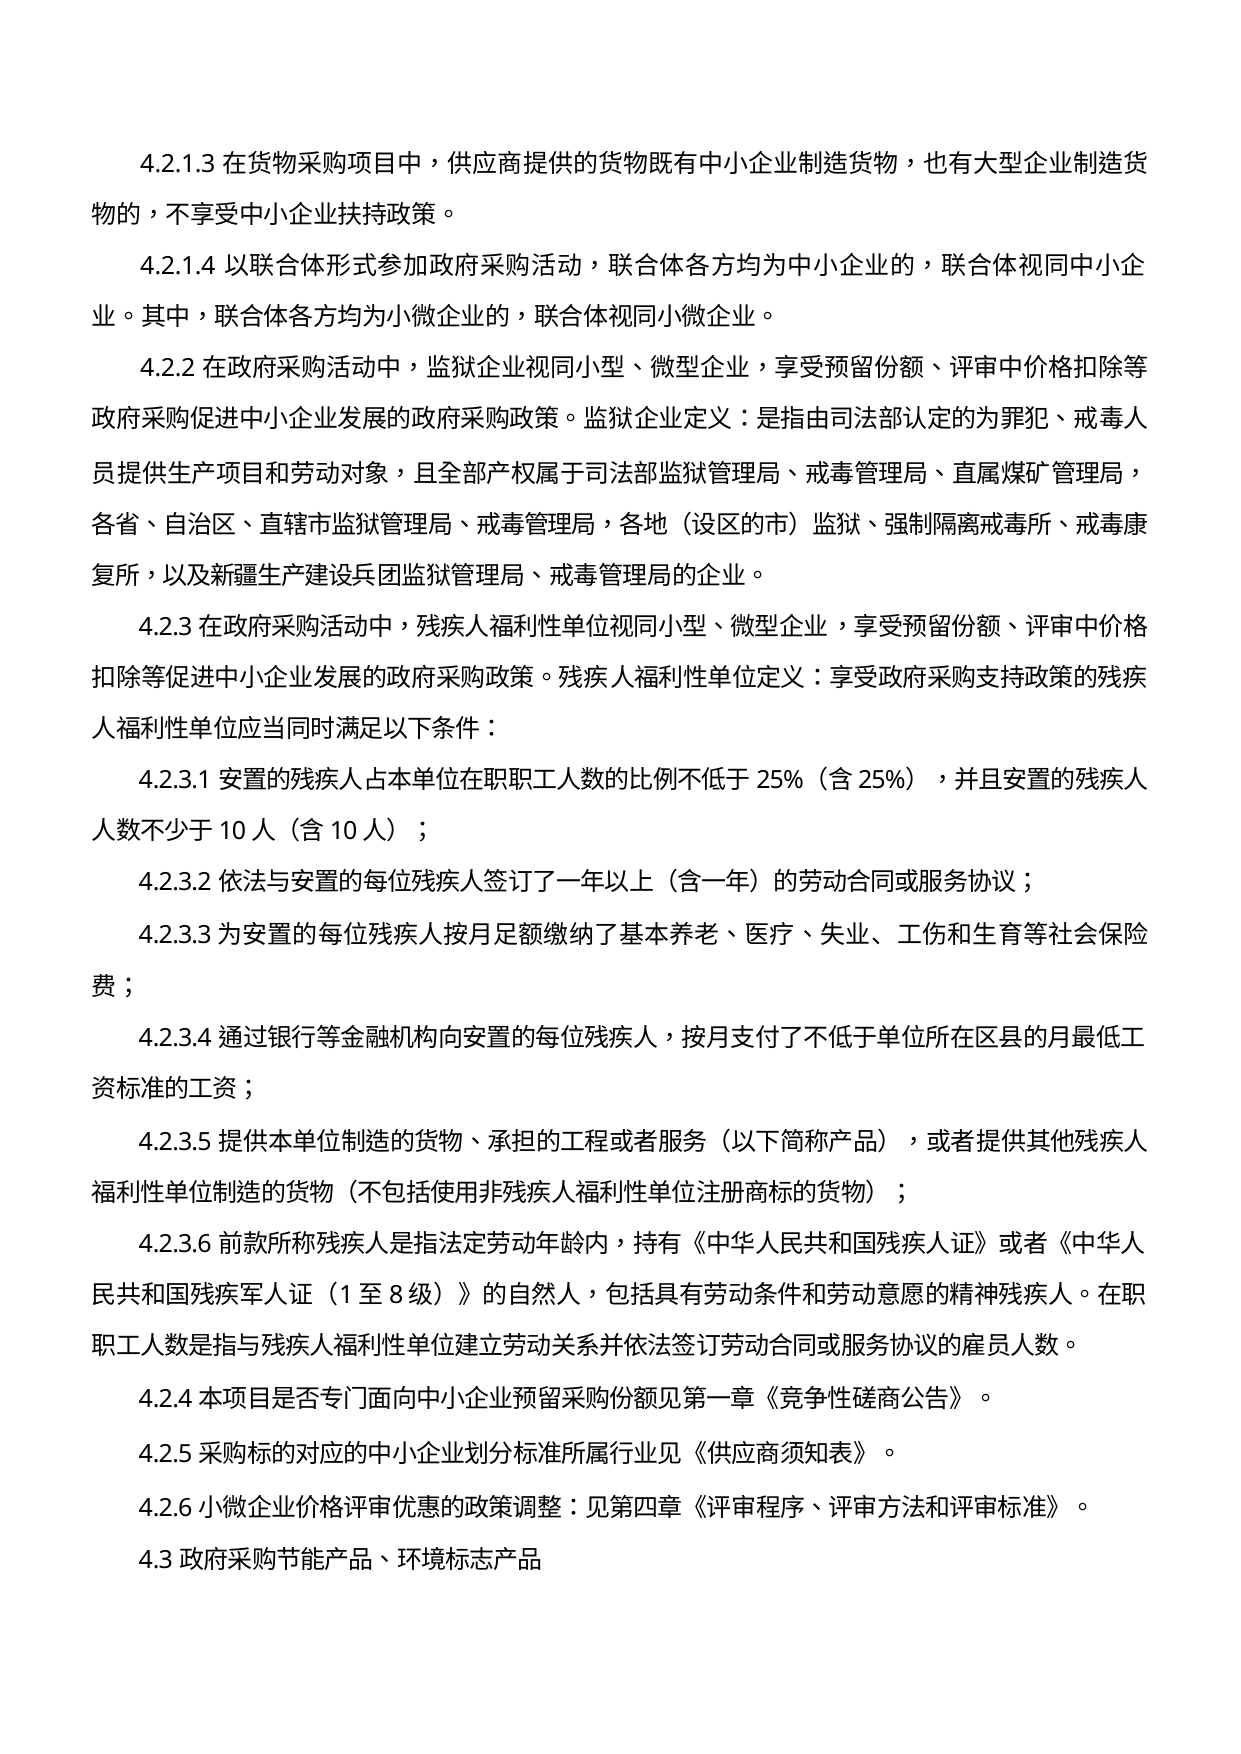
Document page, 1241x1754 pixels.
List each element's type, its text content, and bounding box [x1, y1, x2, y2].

text 4.2.3.1 安置的残疾人占本单位在职职工人数的比例不低于25%（含25%），并且安置的残疾人人数不少于10人（含10人）； [92, 762, 1148, 847]
text 4.2.4 本项目是否专门面向中小企业预留采购份额见第一章《竞争性磋商公告》。 [92, 1379, 1148, 1415]
text 4.2.3.5 提供本单位制造的货物、承担的工程或者服务（以下简称产品），或者提供其他残疾人福利性单位制造的货物（不包括使用非残疾人福利性单位注册商标的货物）； [92, 1121, 1148, 1208]
text 4.2.3.3为安置的每位残疾人按月足额缴纳了基本养老、医疗、失业、工伤和生育等社会保险费； [92, 915, 1148, 1002]
text 4.2.2 在政府采购活动中，监狱企业视同小型、微型企业，享受预留份额、评审中价格扣除等政府采购促进中小企业发展的政府采购政策。监狱企业定义：是指由司法部认定的为罪犯、戒毒人员提供生产项目和劳动对象，且全部产权属于司法部监狱管理局、戒毒管理局、直属煤矿管理局，各省、自治区、直辖市监狱管理局、戒毒管理局，各地（设区的市）监狱、强制隔离戒毒所、戒毒康复所，以及新疆生产建设兵团监狱管理局、戒毒管理局的企业。 [92, 350, 1148, 592]
text 4.2.5 采购标的对应的中小企业划分标准所属行业见《供应商须知表》。 [92, 1433, 1148, 1469]
text 4.2.3.4 通过银行等金融机构向安置的每位残疾人，按月支付了不低于单位所在区县的月最低工资标准的工资； [92, 1019, 1148, 1104]
text 4.2.1.4 以联合体形式参加政府采购活动，联合体各方均为中小企业的，联合体视同中小企业。其中，联合体各方均为小微企业的，联合体视同小微企业。 [92, 248, 1148, 333]
text 4.2.1.3 在货物采购项目中，供应商提供的货物既有中小企业制造货物，也有大型企业制造货物的，不享受中小企业扶持政策。 [92, 144, 1148, 231]
text 4.2.3.6 前款所称残疾人是指法定劳动年龄内，持有《中华人民共和国残疾人证》或者《中华人民共和国残疾军人证（1至8级）》的自然人，包括具有劳动条件和劳动意愿的精神残疾人。在职职工人数是指与残疾人福利性单位建立劳动关系并依法签订劳动合同或服务协议的雇员人数。 [92, 1226, 1148, 1362]
text 4.2.3 在政府采购活动中，残疾人福利性单位视同小型、微型企业，享受预留份额、评审中价格扣除等促进中小企业发展的政府采购政策。残疾人福利性单位定义：享受政府采购支持政策的残疾人福利性单位应当同时满足以下条件： [92, 609, 1148, 745]
text 4.3 政府采购节能产品、环境标志产品 [92, 1542, 1148, 1576]
text 4.2.6 小微企业价格评审优惠的政策调整：见第四章《评审程序、评审方法和评审标准》。 [92, 1487, 1148, 1524]
text 4.2.3.2 依法与安置的每位残疾人签订了一年以上（含一年）的劳动合同或服务协议； [92, 864, 1148, 898]
